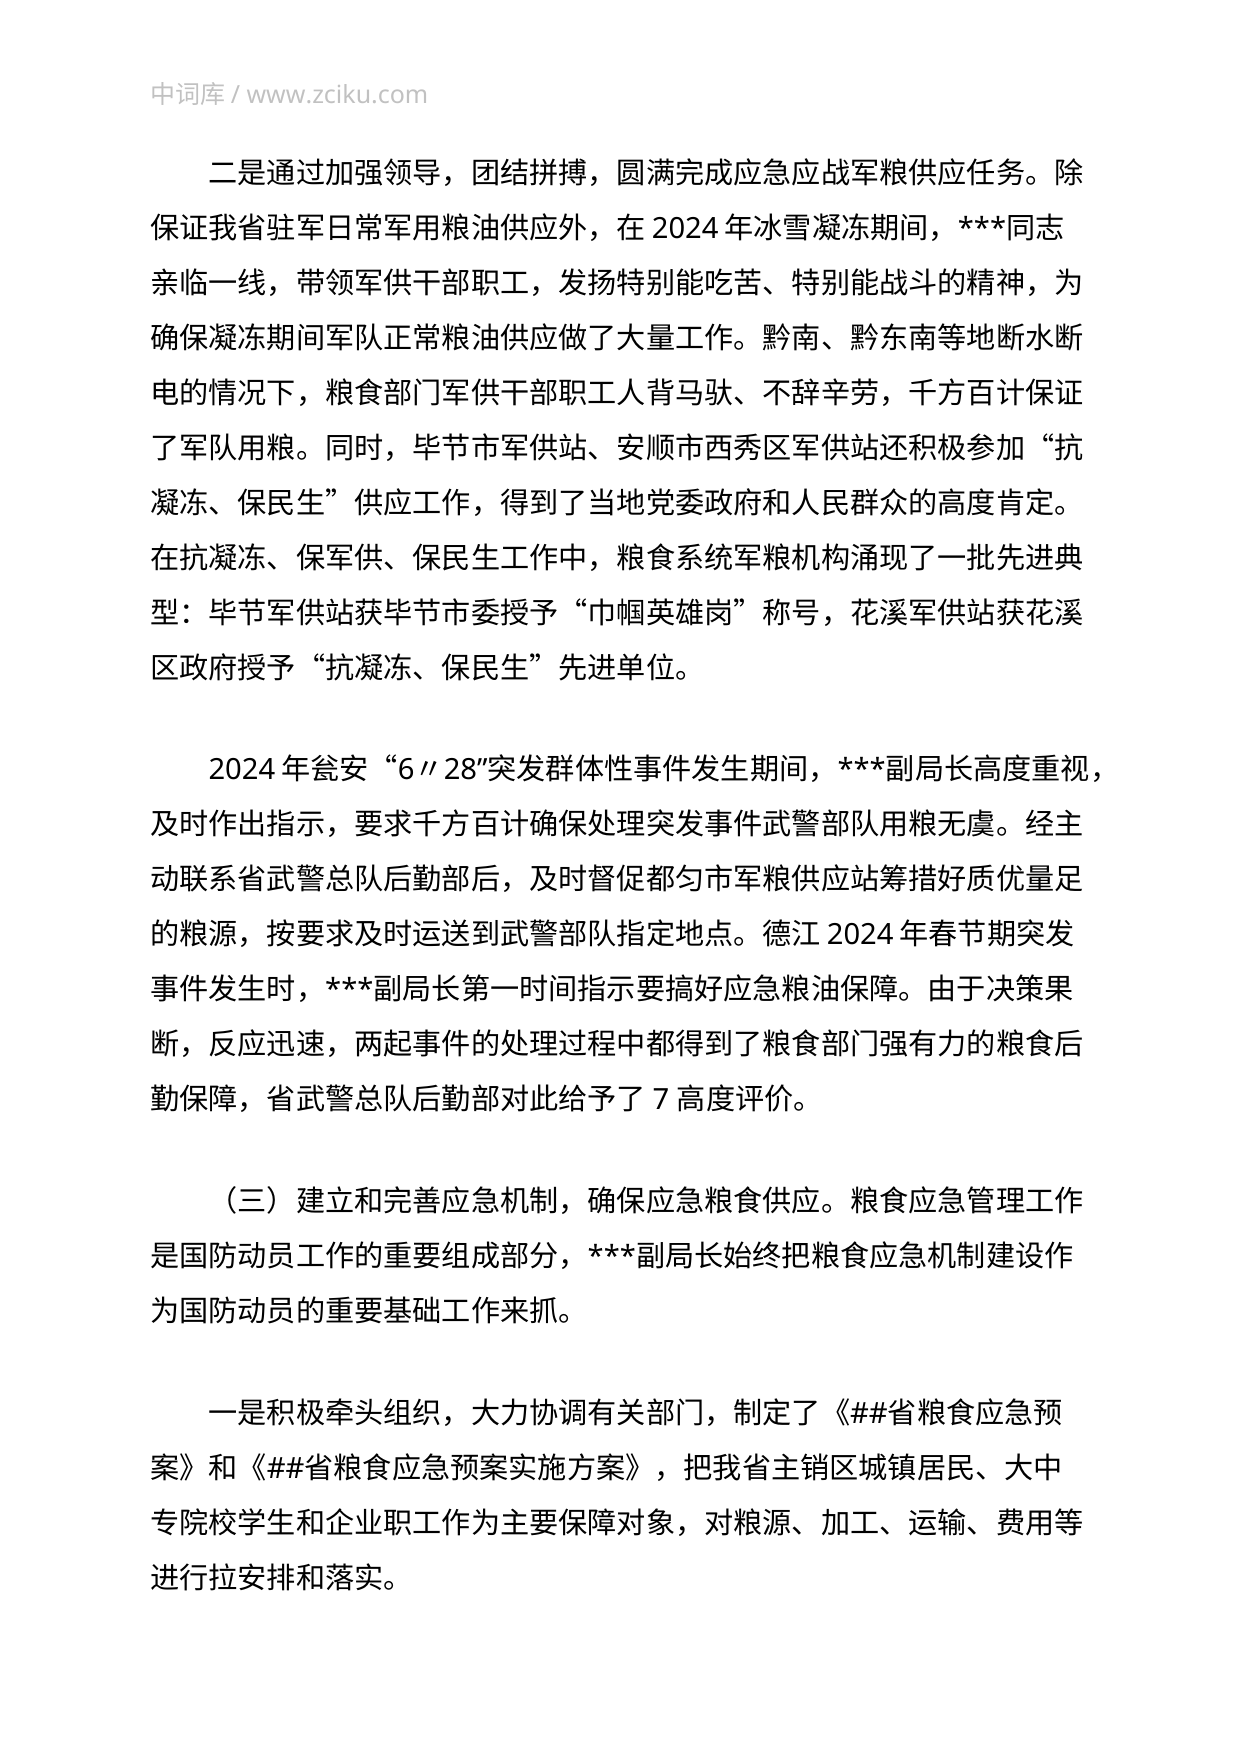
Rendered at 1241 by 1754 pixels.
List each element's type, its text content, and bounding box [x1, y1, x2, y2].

text 2024年瓮安“6〃28”突发群体性事件发生期间，***副局长高度重视，及时作出指示，要求千方百计确保处理突发事件武警部队用粮无虞。经主动联系省武警总队后勤部后，及时督促都匀市军粮供应站筹措好质优量足的粮源，按要求及时运送到武警部队指定地点。德江2024年春节期突发事件发生时，***副局长第一时间指示要搞好应急粮油保障。由于决策果断，反应迅速，两起事件的处理过程中都得到了粮食部门强有力的粮食后勤保障，省武警总队后勤部对此给予了 7 高度评价。 [150, 746, 1090, 1118]
text 一是积极牵头组织，大力协调有关部门，制定了《##省粮食应急预案》和《##省粮食应急预案实施方案》，把我省主销区城镇居民、大中专院校学生和企业职工作为主要保障对象，对粮源、加工、运输、费用等进行拉安排和落实。 [150, 1389, 1090, 1596]
text （三）建立和完善应急机制，确保应急粮食供应。粮食应急管理工作是国防动员工作的重要组成部分，***副局长始终把粮食应急机制建设作为国防动员的重要基础工作来抓。 [150, 1178, 1090, 1330]
text 二是通过加强领导，团结拼搏，圆满完成应急应战军粮供应任务。除保证我省驻军日常军用粮油供应外，在2024年冰雪凝冻期间，***同志亲临一线，带领军供干部职工，发扬特别能吃苦、特别能战斗的精神，为确保凝冻期间军队正常粮油供应做了大量工作。黔南、黔东南等地断水断电的情况下，粮食部门军供干部职工人背马驮、不辞辛劳，千方百计保证了军队用粮。同时，毕节市军供站、安顺市西秀区军供站还积极参加“抗凝冻、保民生”供应工作，得到了当地党委政府和人民群众的高度肯定。在抗凝冻、保军供、保民生工作中，粮食系统军粮机构涌现了一批先进典型：毕节军供站获毕节市委授予“巾帼英雄岗”称号，花溪军供站获花溪区政府授予“抗凝冻、保民生”先进单位。 [150, 150, 1090, 686]
